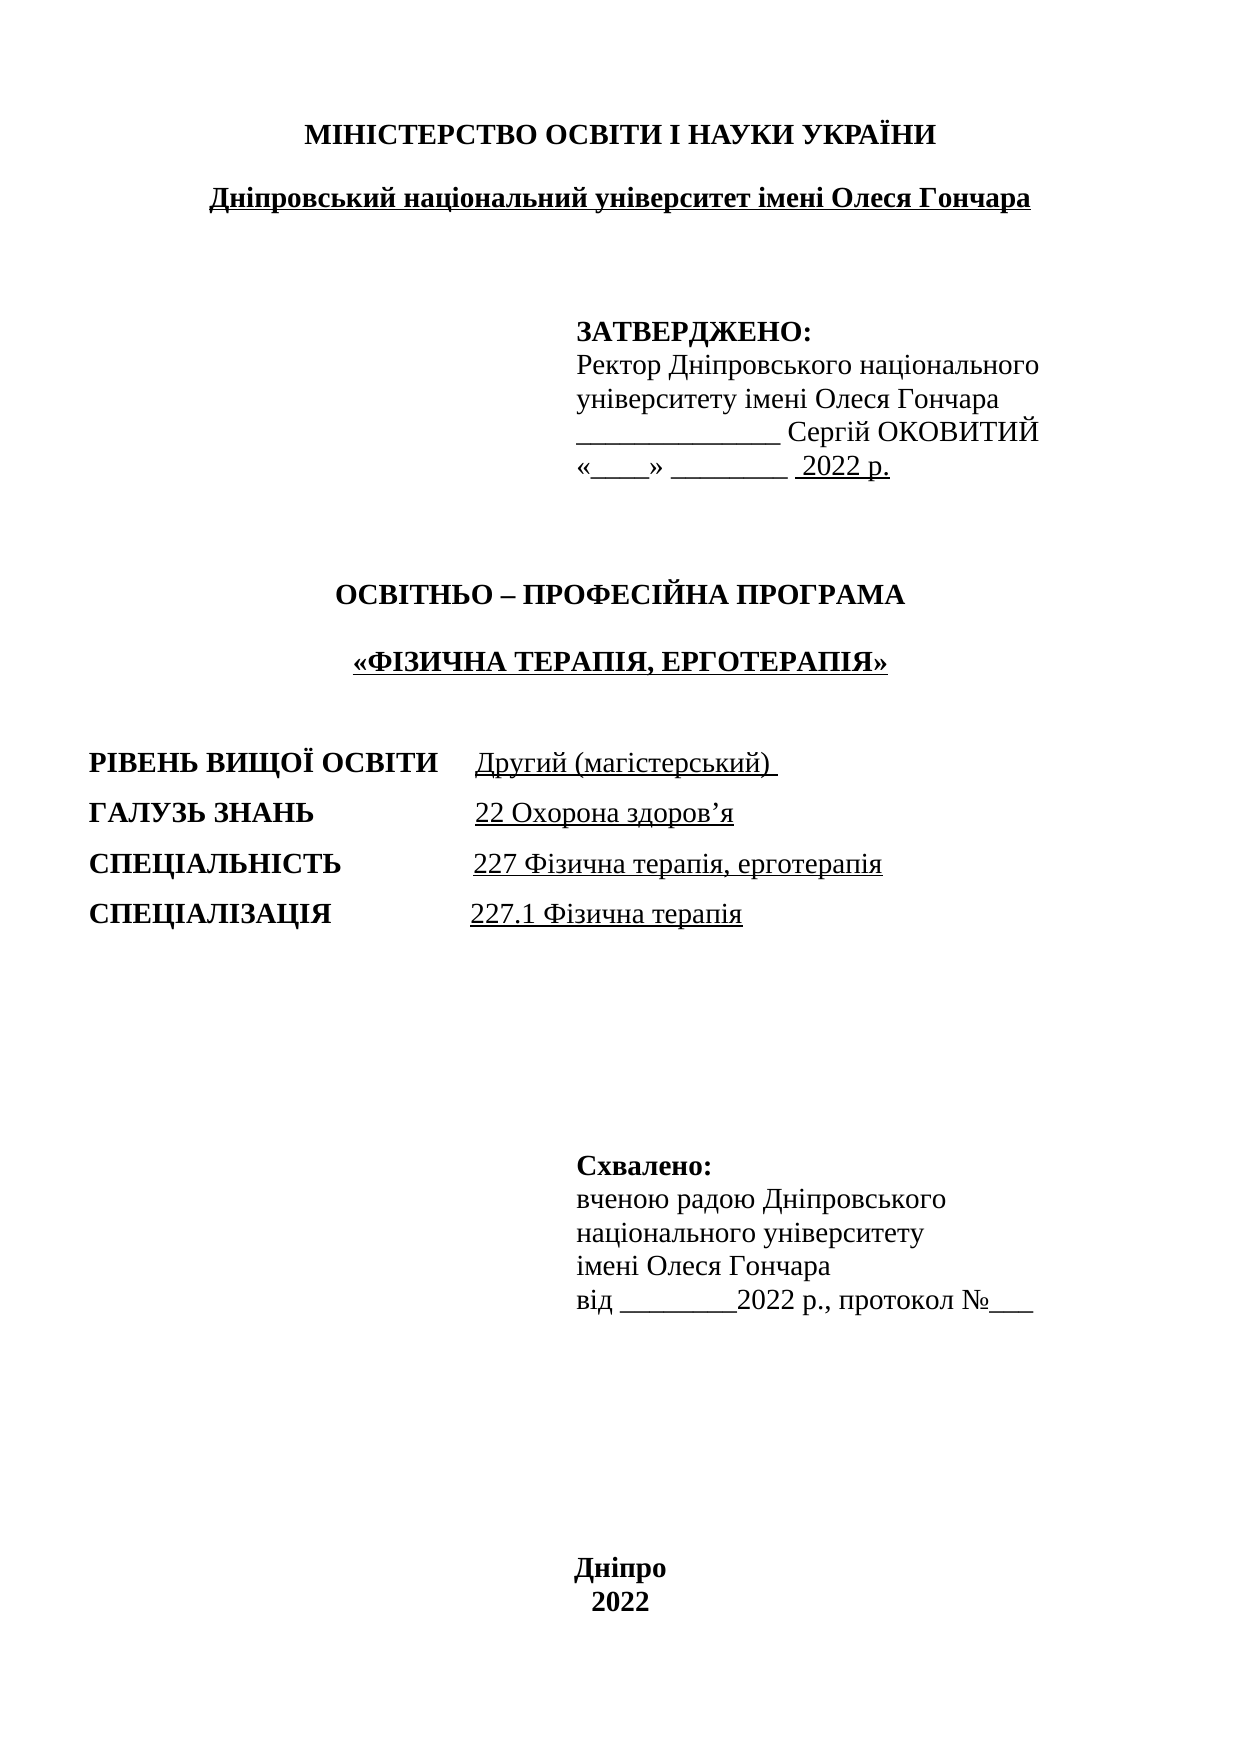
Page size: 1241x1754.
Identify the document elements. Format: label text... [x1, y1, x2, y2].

text імені Олеся Гончара [576, 1248, 1152, 1282]
text від ________2022 р., протокол №___ [576, 1282, 1152, 1315]
text Дніпро [89, 1550, 1152, 1584]
text спеціальність 227 Фізична терапія, ерготерапія [89, 846, 1152, 879]
text СПЕЦІАЛІЗАЦІЯ 227.1 Фізична терапія [89, 896, 1152, 929]
text ______________ Сергій ОКОВИТИЙ [576, 414, 1152, 448]
text Схвалено: [576, 1148, 1152, 1181]
text Дніпровський національний університет імені Олеся Гончара [89, 180, 1152, 213]
text ЗАТВЕРДЖЕНО: [576, 314, 1152, 347]
subtitle МІНІСТЕРСТВО ОСВІТИ І НАУКИ УКРАЇНИ [89, 117, 1152, 151]
text галузь знань 22 Охорона здоров’я [89, 795, 1152, 829]
text вченою радою Дніпровського [576, 1181, 1152, 1215]
text національного університету [576, 1215, 1152, 1248]
text рівень вищої освіти Другий (магістерський) [89, 745, 1152, 779]
text 2022 [89, 1584, 1152, 1617]
text «____» ________ 2022 р. [576, 448, 1152, 482]
subtitle ОСВІТНЬО – ПРОФЕСІЙНА ПРОГРАМА [89, 577, 1152, 611]
text Ректор Дніпровського національного університету імені Олеся Гончара [576, 347, 1152, 414]
text «ФІЗИЧНА ТЕРАПІЯ, ЕРГОТЕРАПІЯ» [89, 644, 1152, 678]
